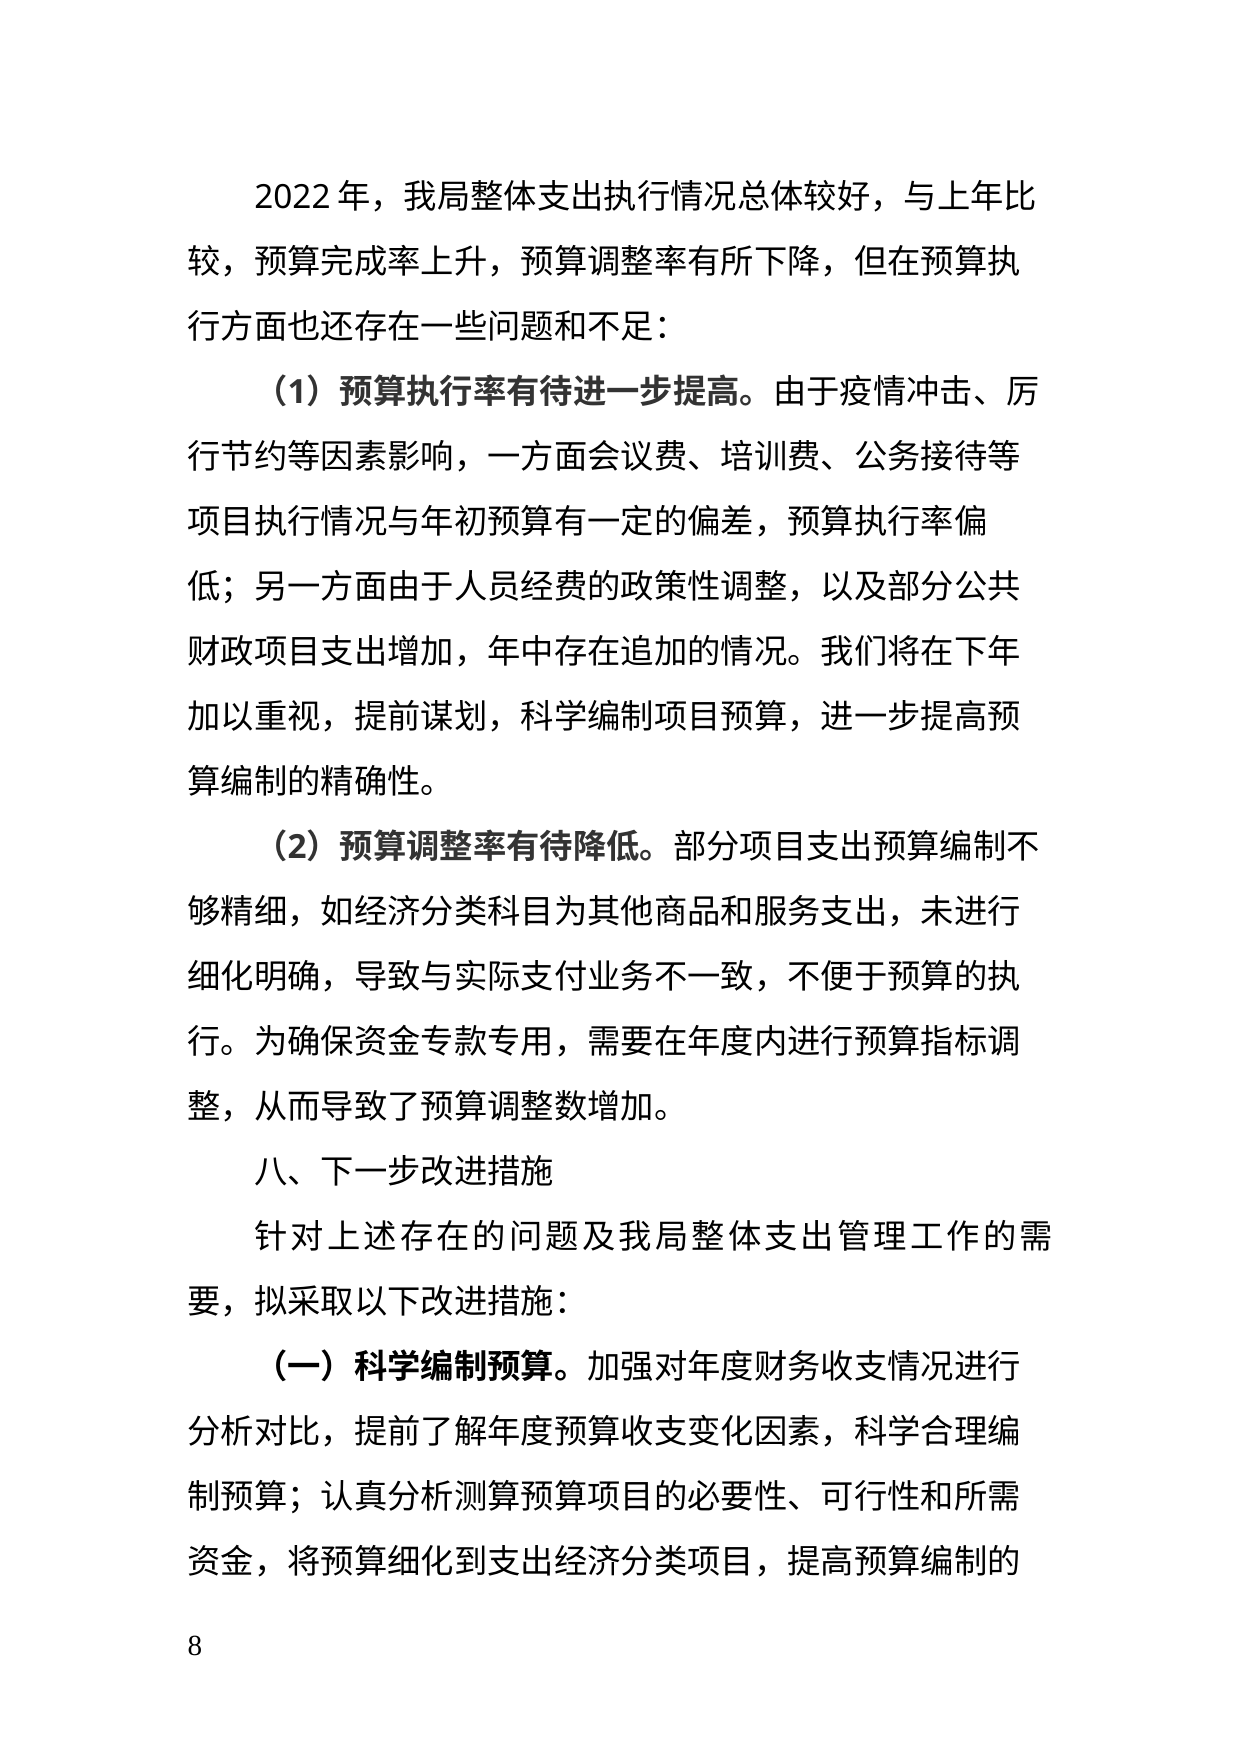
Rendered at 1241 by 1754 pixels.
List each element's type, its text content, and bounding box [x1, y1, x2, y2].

text （2）预算调整率有待降低。部分项目支出预算编制不够精细，如经济分类科目为其他商品和服务支出，未进行细化明确，导致与实际支付业务不一致，不便于预算的执行。为确保资金专款专用，需要在年度内进行预算指标调整，从而导致了预算调整数增加。 [187, 812, 1053, 1137]
text 针对上述存在的问题及我局整体支出管理工作的需要，拟采取以下改进措施： [187, 1202, 1053, 1332]
text 2022年，我局整体支出执行情况总体较好，与上年比较，预算完成率上升，预算调整率有所下降，但在预算执行方面也还存在一些问题和不足： [187, 162, 1053, 357]
text （1）预算执行率有待进一步提高。由于疫情冲击、厉行节约等因素影响，一方面会议费、培训费、公务接待等项目执行情况与年初预算有一定的偏差，预算执行率偏低；另一方面由于人员经费的政策性调整，以及部分公共财政项目支出增加，年中存在追加的情况。我们将在下年加以重视，提前谋划，科学编制项目预算，进一步提高预算编制的精确性。 [187, 357, 1053, 812]
text 八、下一步改进措施 [187, 1137, 1053, 1202]
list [187, 1332, 1053, 1592]
